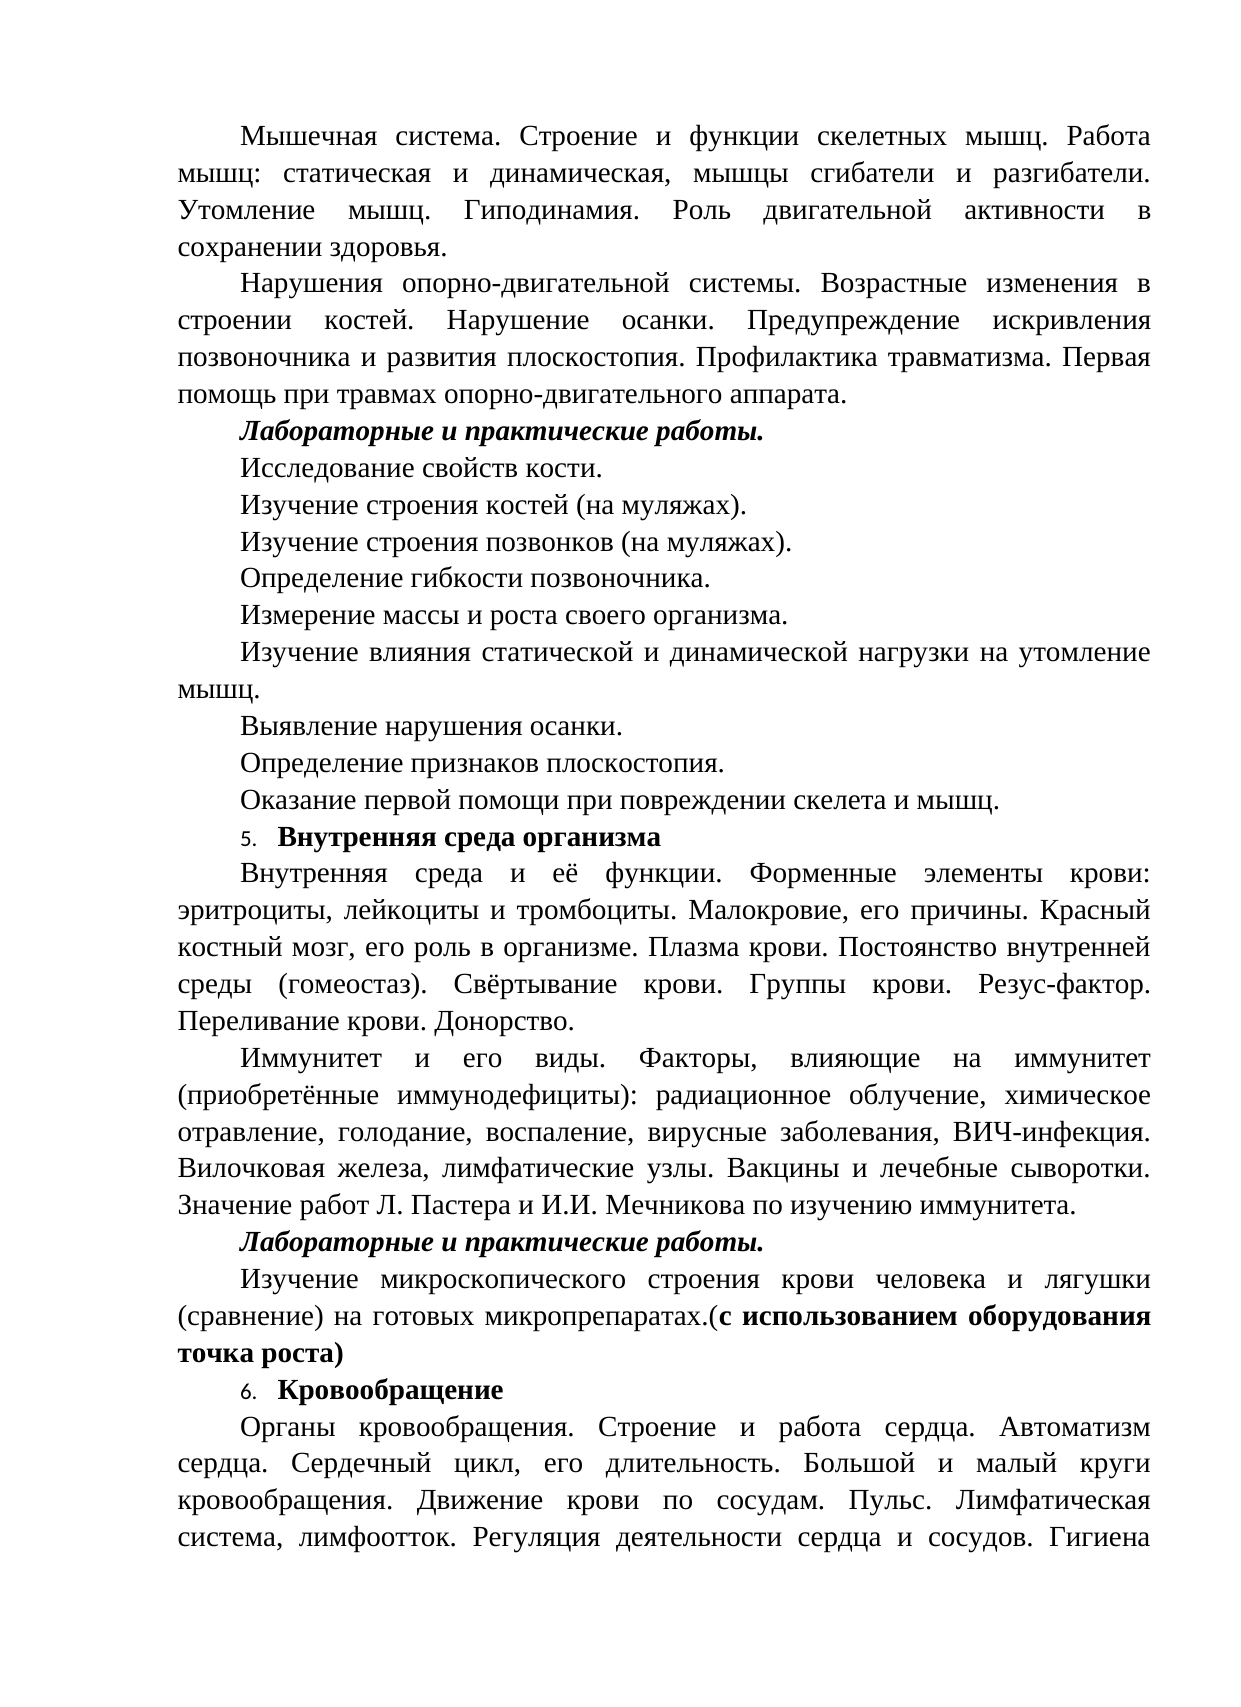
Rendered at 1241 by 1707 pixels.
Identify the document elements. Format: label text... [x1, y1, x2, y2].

text Определение признаков плоскостопия. [177, 745, 1152, 778]
text Изучение строения позвонков (на муляжах). [177, 524, 1152, 557]
text Определение гибкости позвоночника. [177, 561, 1152, 594]
text Измерение массы и роста своего организма. [177, 597, 1152, 631]
text Изучение влияния статической и динамической нагрузки на утомление мышц. [177, 634, 1152, 705]
text Мышечная система. Строение и функции скелетных мышц. Работа мышц: статическая и динамическая, мышцы сгибатели и разгибатели. Утомление мышц. Гиподинамия. Роль двигательной активности в сохранении здоровья. [177, 118, 1152, 262]
text Нарушения опорно-двигательной системы. Возрастные изменения в строении костей. Нарушение осанки. Предупреждение искривления позвоночника и развития плоскостопия. Профилактика травматизма. Первая помощь при травмах опорно-двигательного аппарата. [177, 266, 1152, 410]
text Внутренняя среда и её функции. Форменные элементы крови: эритроциты, лейкоциты и тромбоциты. Малокровие, его причины. Красный костный мозг, его роль в организме. Плазма крови. Постоянство внутренней среды (гомеостаз). Свёртывание крови. Группы крови. Резус-фактор. Переливание крови. Донорство. [177, 856, 1152, 1037]
text Оказание первой помощи при повреждении скелета и мышц. [177, 782, 1152, 815]
text Лабораторные и практические работы. [177, 1224, 1152, 1258]
text Исследование свойств кости. [177, 450, 1152, 483]
list Внутренняя среда организма [240, 819, 1152, 852]
text Лабораторные и практические работы. [177, 413, 1152, 447]
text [177, 1409, 1152, 1553]
list Кровообращение [240, 1372, 1152, 1405]
text Иммунитет и его виды. Факторы, влияющие на иммунитет (приобретённые иммунодефициты): радиационное облучение, химическое отравление, голодание, воспаление, вирусные заболевания, ВИЧ-инфекция. Вилочковая железа, лимфатические узлы. Вакцины и лечебные сыворотки. Значение работ Л. Пастера и И.И. Мечникова по изучению иммунитета. [177, 1040, 1152, 1221]
text Изучение микроскопического строения крови человека и лягушки (сравнение) на готовых микропрепаратах.(с использованием оборудования точка роста) [177, 1261, 1152, 1368]
text Изучение строения костей (на муляжах). [177, 487, 1152, 520]
text Выявление нарушения осанки. [177, 708, 1152, 742]
